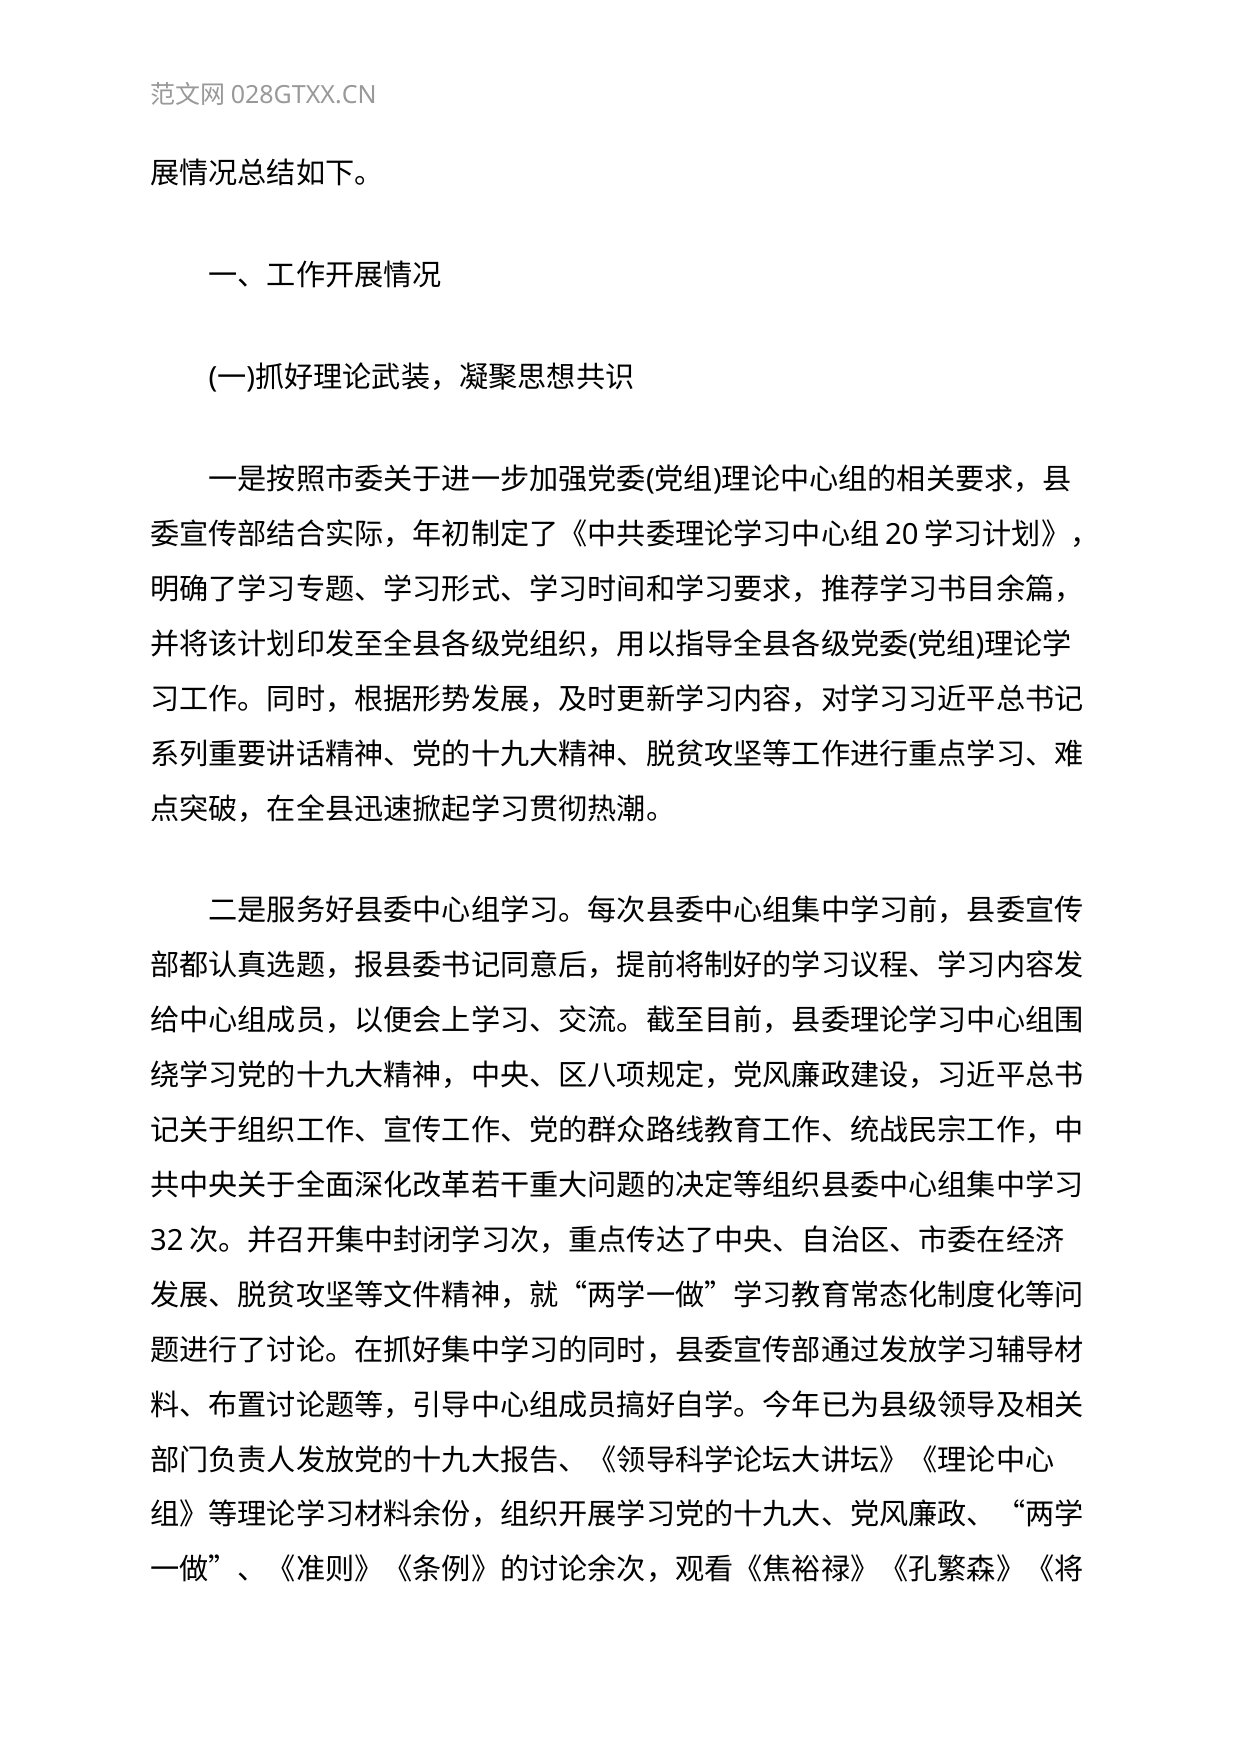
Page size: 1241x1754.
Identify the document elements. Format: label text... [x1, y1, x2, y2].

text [150, 150, 1090, 192]
text (一)抓好理论武装，凝聚思想共识 [150, 353, 1090, 396]
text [150, 887, 1090, 1588]
text 一、工作开展情况 [150, 252, 1090, 294]
text 一是按照市委关于进一步加强党委(党组)理论中心组的相关要求，县委宣传部结合实际，年初制定了《中共委理论学习中心组20学习计划》，明确了学习专题、学习形式、学习时间和学习要求，推荐学习书目余篇，并将该计划印发至全县各级党组织，用以指导全县各级党委(党组)理论学习工作。同时，根据形势发展，及时更新学习内容，对学习习近平总书记系列重要讲话精神、党的十九大精神、脱贫攻坚等工作进行重点学习、难点突破，在全县迅速掀起学习贯彻热潮。 [150, 456, 1090, 827]
